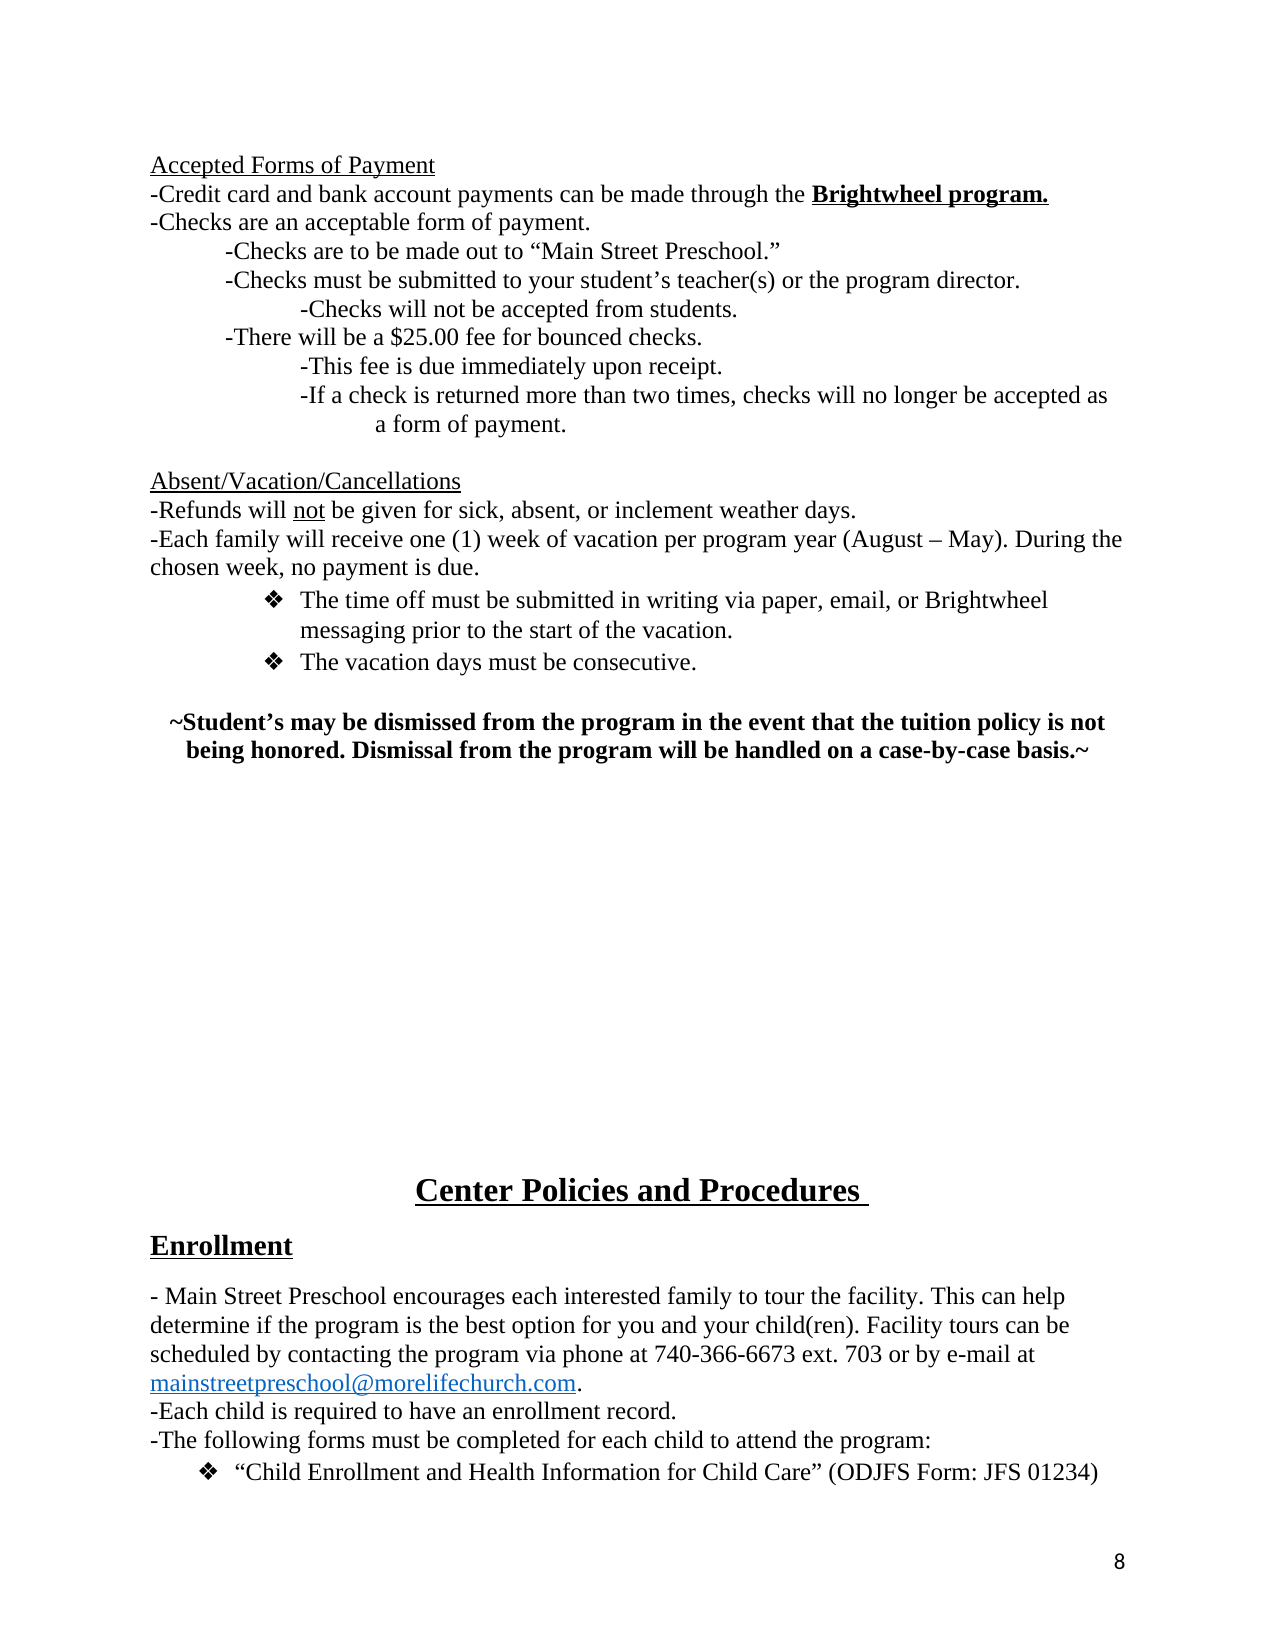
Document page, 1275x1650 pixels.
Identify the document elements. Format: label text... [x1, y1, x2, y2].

text -Each family will receive one (1) week of vacation per program year (August – May). During the chosen week, no payment is due. [150, 524, 1125, 581]
text - Main Street Preschool encourages each interested family to tour the facility. This can help determine if the program is the best option for you and your child(ren). Facility tours can be scheduled by contacting the program via phone at 740-366-6673 ext. 703 or by e-mail at mainstreetpreschool@morelifechurch.com. [150, 1281, 1125, 1396]
text -There will be a $25.00 fee for bounced checks. [150, 322, 1125, 351]
text Center Policies and Procedures [150, 1171, 1125, 1209]
text -Checks are an acceptable form of payment. [150, 207, 1125, 236]
text Absent/Vacation/Cancellations [150, 466, 1125, 495]
text -Each child is required to have an enrollment record. [150, 1396, 1125, 1425]
list The vacation days must be consecutive. [262, 644, 1125, 678]
text -Refunds will not be given for sick, absent, or inclement weather days. [150, 495, 1125, 524]
text -Checks will not be accepted from students. [150, 294, 1125, 322]
text -Credit card and bank account payments can be made through the Brightwheel program. [150, 179, 1125, 207]
text -This fee is due immediately upon receipt. [150, 351, 1125, 380]
list The time off must be submitted in writing via paper, email, or Brightwheel messaging prior to the start of the vacation. [262, 581, 1125, 644]
text -If a check is returned more than two times, checks will no longer be accepted as a form of payment. [150, 380, 1125, 437]
list “Child Enrollment and Health Information for Child Care” (ODJFS Form: JFS 01234) [197, 1454, 1125, 1488]
text Enrollment [150, 1228, 1125, 1262]
text -Checks are to be made out to “Main Street Preschool.” [150, 236, 1125, 265]
text -The following forms must be completed for each child to attend the program: [150, 1425, 1125, 1454]
list ~Student’s may be dismissed from the program in the event that the tuition policy is not being honored. Dismissal from the program will be handled on a case-by-case basis.~ [150, 707, 1125, 764]
text -Checks must be submitted to your student’s teacher(s) or the program director. [150, 265, 1125, 294]
text Accepted Forms of Payment [150, 150, 1125, 179]
